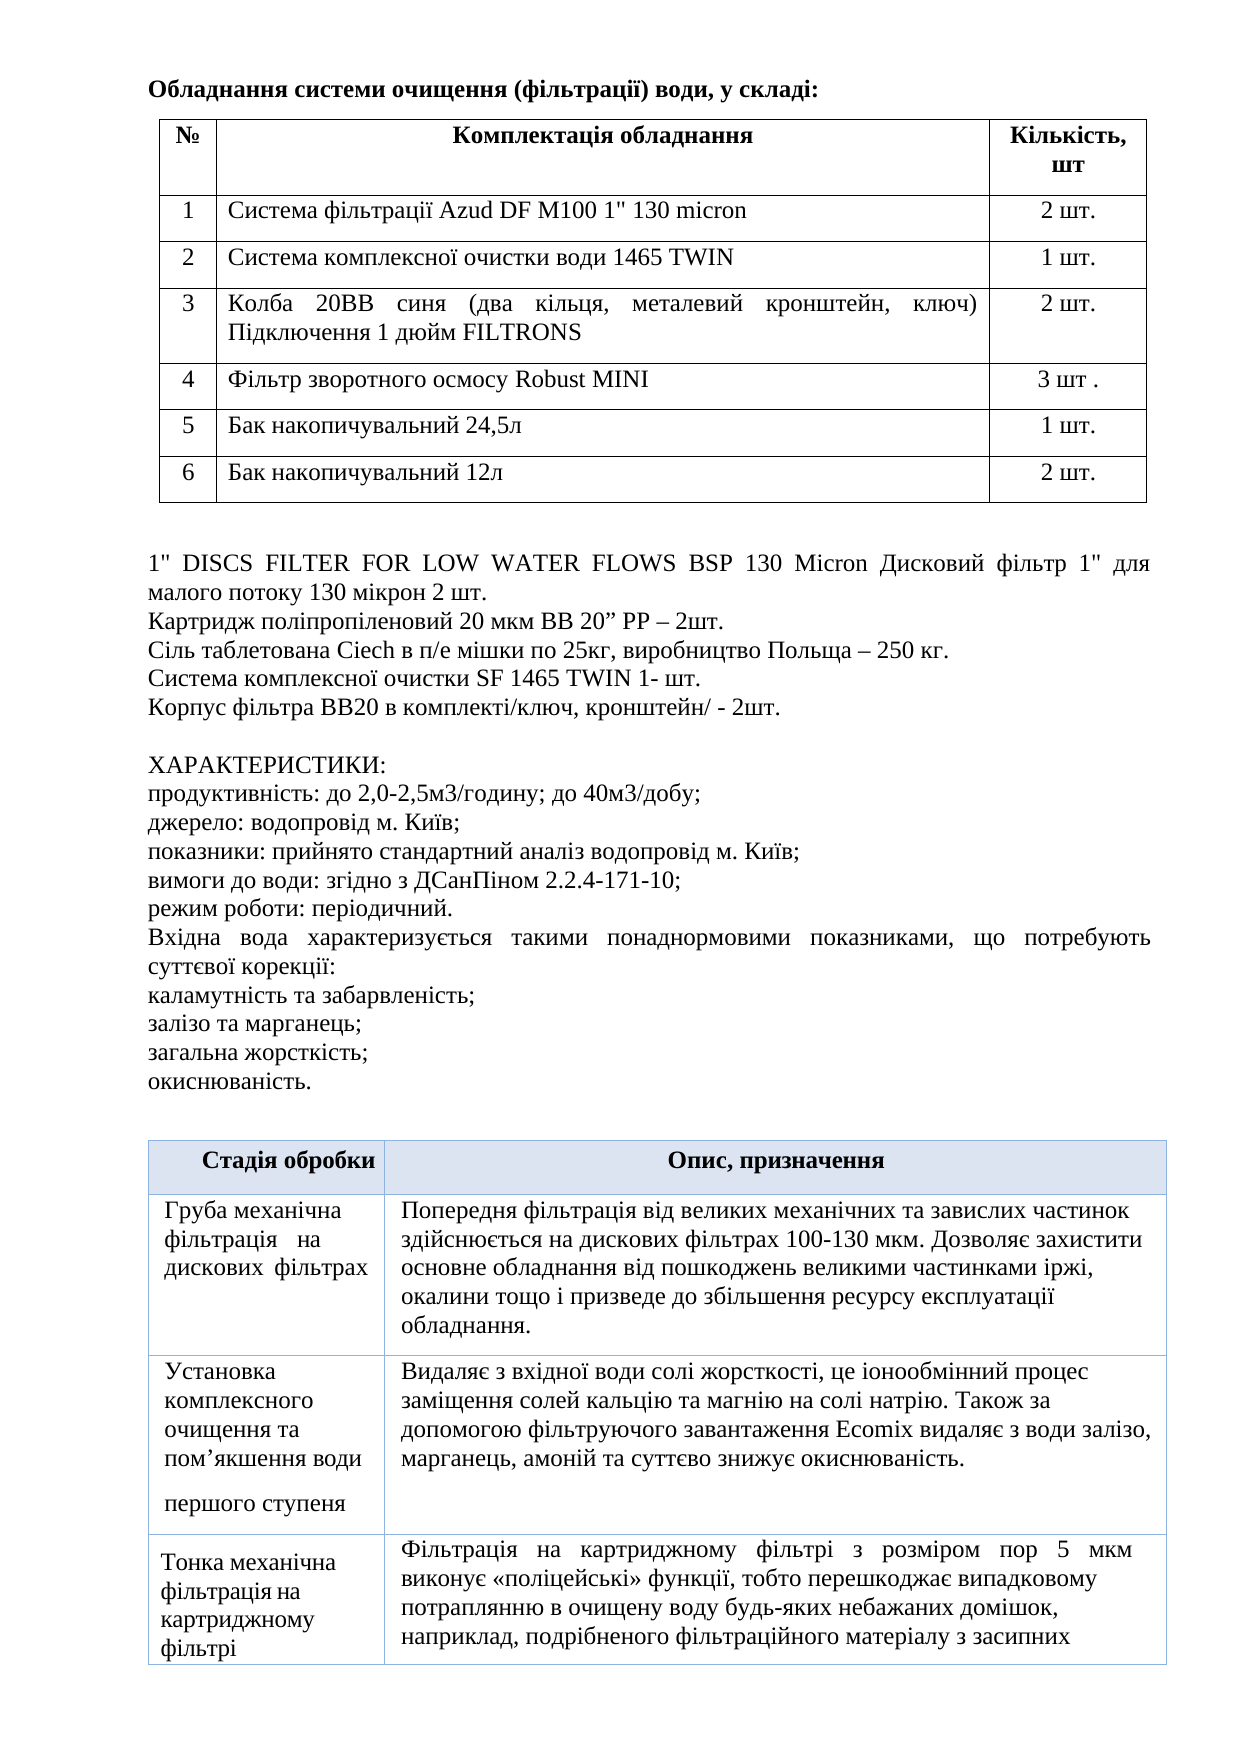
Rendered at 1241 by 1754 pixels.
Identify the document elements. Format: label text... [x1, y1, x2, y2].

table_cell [149, 1535, 384, 1664]
table_cell Груба механічна фільтрація на дискових фільтрах [149, 1195, 384, 1355]
text режим роботи: періодичний. [148, 893, 1152, 922]
table_header Кількість, шт [990, 120, 1146, 194]
table_header Опис, призначення [385, 1141, 1166, 1194]
table_cell Колба 20ВВ синя (два кільця, металевий кронштейн, ключ) Підключення 1 дюйм FILTRONS [217, 289, 989, 363]
text Обладнання системи очищення (фільтрації) води, у складі: [148, 74, 1152, 103]
text Вхідна вода характеризується такими понаднормовими показниками, що потребують суттєвої корекції: [148, 922, 1152, 980]
table_cell 2 шт. [990, 196, 1146, 241]
text 1" DISCS FILTER FOR LOW WATER FLOWS BSP 130 Micron Дисковий фільтр 1" для малого потоку 130 мікрон 2 шт. [148, 548, 1152, 606]
text вимоги до води: згідно з ДСанПіном 2.2.4-171-10; [148, 865, 1152, 893]
table_cell 1 шт. [990, 242, 1146, 287]
table_cell Система комплексної очистки води 1465 TWIN [217, 242, 989, 287]
text окиснюваність. [148, 1066, 1152, 1095]
table_cell Попередня фільтрація від великих механічних та завислих частинок здійснюється на дискових фільтрах 100-130 мкм. Дозволяє захистити основне обладнання від пошкоджень великими частинками іржі, окалини тощо і призведе до збільшення ресурсу експлуатації обладнання. [385, 1195, 1166, 1355]
text загальна жорсткість; [148, 1037, 1152, 1066]
table_cell 6 [160, 457, 216, 502]
table_header № [160, 120, 216, 194]
text показники: прийнято стандартний аналіз водопровід м. Київ; [148, 836, 1152, 865]
table_cell Система фільтрації Azud DF M100 1" 130 micron [217, 196, 989, 241]
table_cell Установка комплексного очищення та пом’якшення води першого ступеня [149, 1356, 384, 1533]
text Корпус фільтра ВВ20 в комплекті/ключ, кронштейн/ - 2шт. [148, 692, 1152, 721]
table_cell 1 [160, 196, 216, 241]
table_cell Бак накопичувальний 12л [217, 457, 989, 502]
table_cell 3 шт . [990, 364, 1146, 409]
text залізо та марганець; [148, 1008, 1152, 1037]
table_header Стадія обробки [149, 1141, 384, 1194]
table_header Комплектація обладнання [217, 120, 989, 194]
table_cell 1 шт. [990, 410, 1146, 456]
text продуктивність: до 2,0-2,5м3/годину; до 40м3/добу; [148, 778, 1152, 807]
table_cell Видаляє з вхідної води солі жорсткості, це іонообмінний процес заміщення солей кальцію та магнію на солі натрію. Також за допомогою фільтруючого завантаження Ecomix видаляє з води залізо, марганець, амоній та суттєво знижує окиснюваність. [385, 1356, 1166, 1533]
table_cell 3 [160, 289, 216, 363]
text джерело: водопровід м. Київ; [148, 807, 1152, 836]
table_cell Бак накопичувальний 24,5л [217, 410, 989, 456]
table_cell 4 [160, 364, 216, 409]
table_cell 2 шт. [990, 289, 1146, 363]
table_cell 5 [160, 410, 216, 456]
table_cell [385, 1535, 1166, 1664]
text Система комплексної очистки SF 1465 TWIN 1- шт. [148, 663, 1152, 692]
table_cell 2 шт. [990, 457, 1146, 502]
table_cell Фільтр зворотного осмосу Robust MINI [217, 364, 989, 409]
text Картридж поліпропіленовий 20 мкм ВВ 20” РР – 2шт. [148, 606, 1152, 635]
text Сіль таблетована Ciech в п/е мішки по 25кг, виробництво Польща – 250 кг. [148, 635, 1152, 663]
text ХАРАКТЕРИСТИКИ: [148, 750, 1152, 778]
text каламутність та забарвленість; [148, 980, 1152, 1008]
table_cell 2 [160, 242, 216, 287]
